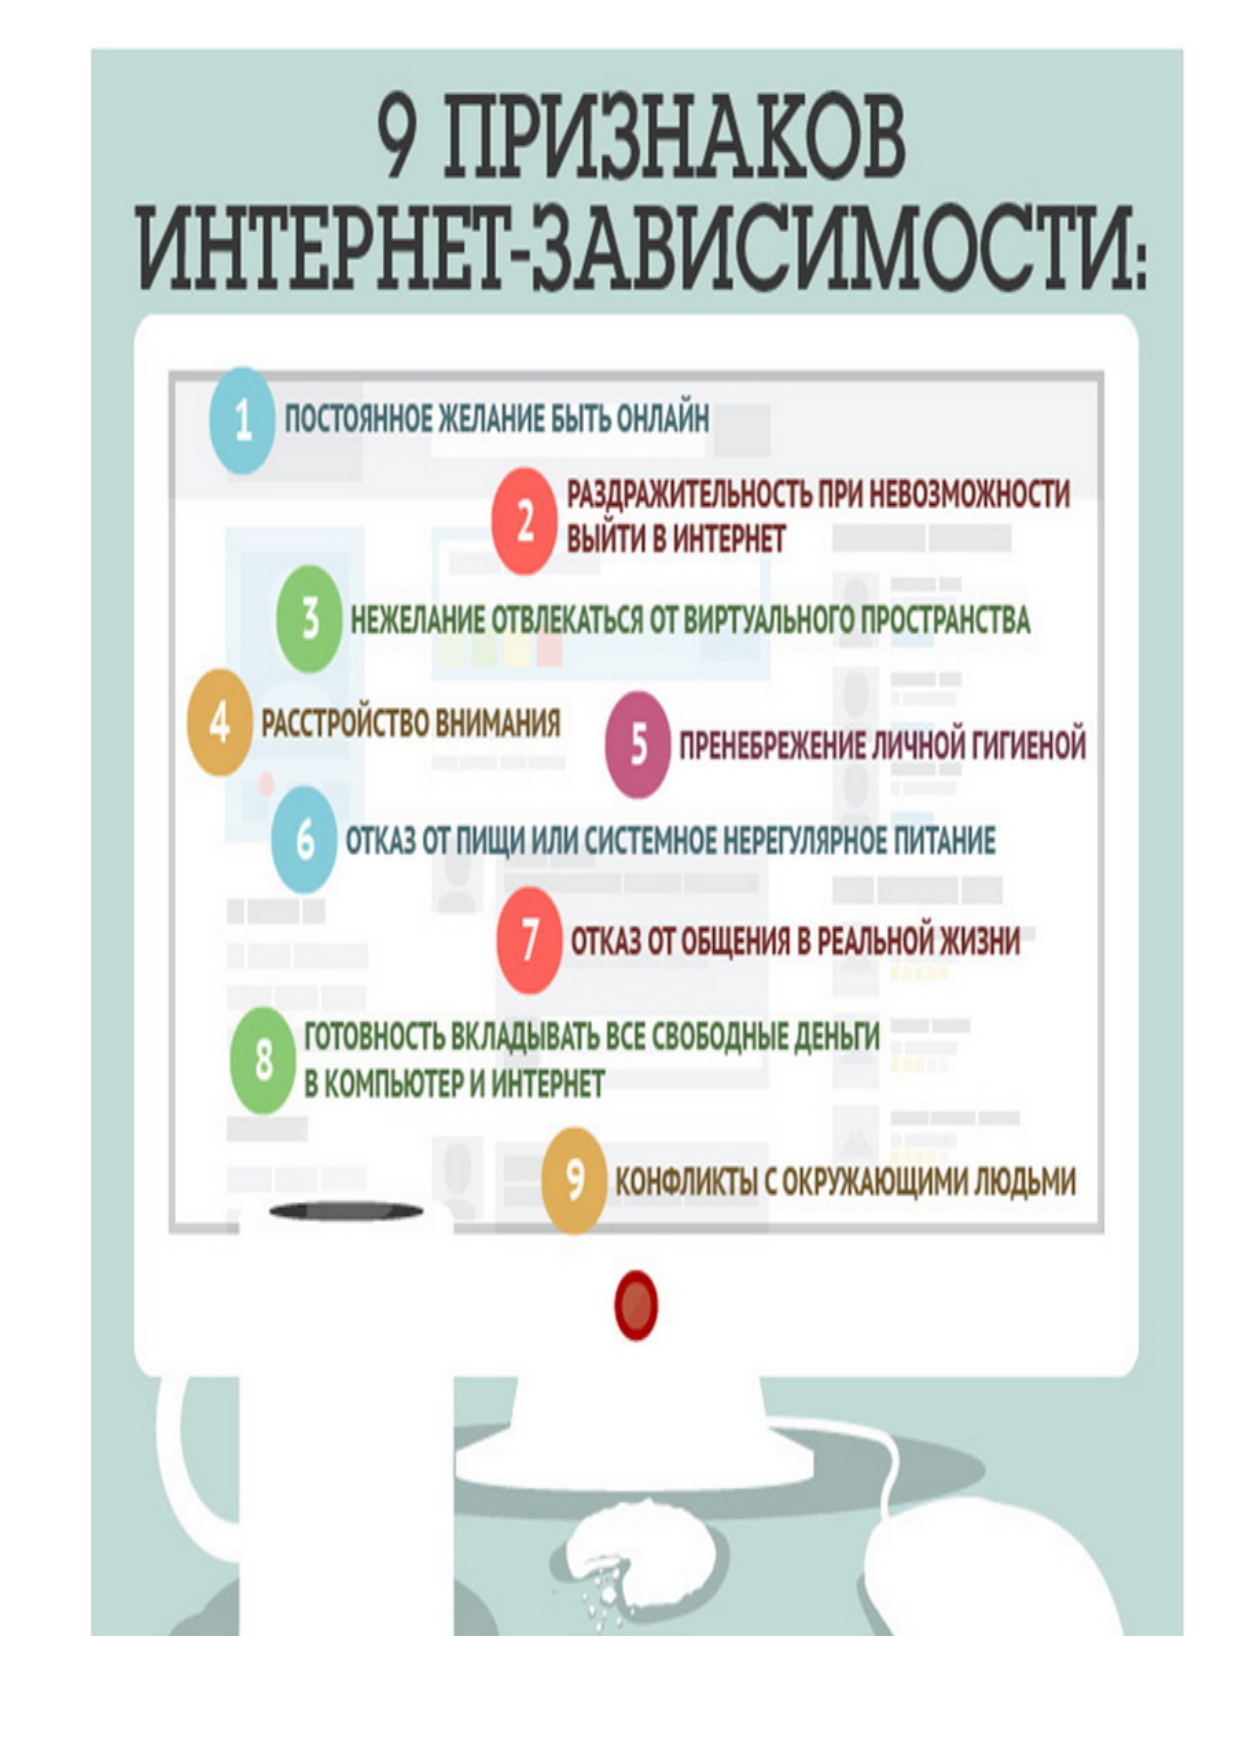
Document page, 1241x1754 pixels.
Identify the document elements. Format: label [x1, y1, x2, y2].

picture [88, 44, 1187, 1636]
